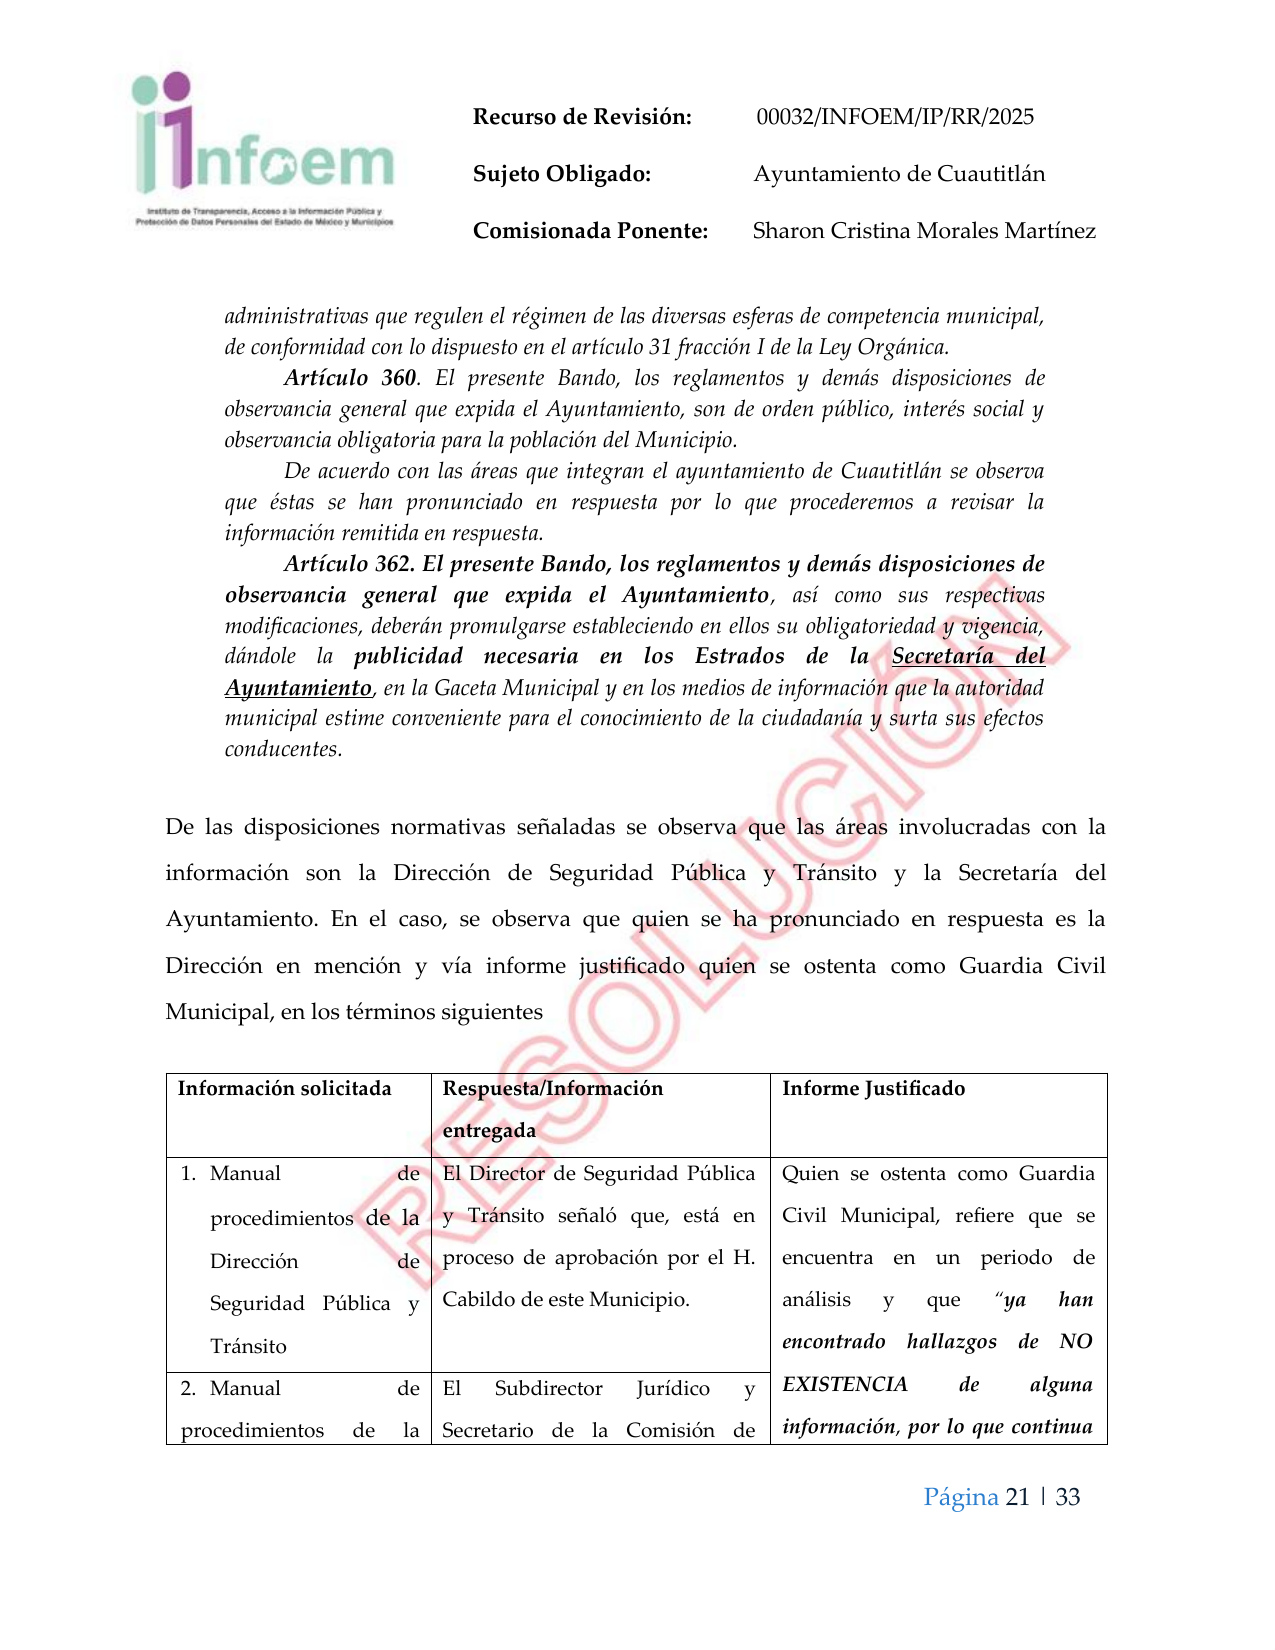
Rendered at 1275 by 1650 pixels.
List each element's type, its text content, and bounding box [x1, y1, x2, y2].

title Artículo 362. El presente Bando, los reglamentos y demás disposiciones de observancia general que expida el Ayuntamiento, así como sus respectivas modificaciones, deberán promulgarse estableciendo en ellos su obligatoriedad y vigencia, dándole la publicidad necesaria en los Estrados de la Secretaría del Ayuntamiento, en la Gaceta Municipal y en los medios de información que la autoridad municipal estime conveniente para el conocimiento de la ciudadanía y surta sus efectos conducentes. [224, 547, 1048, 763]
table_header Información solicitada [167, 1074, 431, 1157]
text De las disposiciones normativas señaladas se observa que las áreas involucradas con la información son la Dirección de Seguridad Pública y Tránsito y la Secretaría del Ayuntamiento. En el caso, se observa que quien se ha pronunciado en respuesta es la Dirección en mención y vía informe justificado quien se ostenta como Guardia Civil Municipal, en los términos siguientes [165, 810, 1107, 1026]
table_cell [167, 1373, 431, 1443]
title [224, 299, 1048, 361]
table_header Informe Justificado [771, 1074, 1107, 1157]
table_header Respuesta/Información entregada [432, 1074, 770, 1157]
title Artículo 360. El presente Bando, los reglamentos y demás disposiciones de observancia general que expida el Ayuntamiento, son de orden público, interés social y observancia obligatoria para la población del Municipio. [224, 361, 1048, 454]
title De acuerdo con las áreas que integran el ayuntamiento de Cuautitlán se observa que éstas se han pronunciado en respuesta por lo que procederemos a revisar la información remitida en respuesta. [224, 454, 1048, 547]
table_cell El Director de Seguridad Pública y Tránsito señaló que, está en proceso de aprobación por el H. Cabildo de este Municipio. [432, 1158, 770, 1372]
table_cell Quien se ostenta como Guardia Civil Municipal, refiere que se encuentra en un periodo de análisis y que “ya han encontrado hallazgos de NO EXISTENCIA de alguna información, por lo que continua con la búsqueda y de ser el caso, análisis de la información”. Acompaña acuerdo de Reserva firmado por el Comité de Transparencia de todo lo solicitado (incluyendo los puntos no impugnados). [771, 1158, 1107, 1443]
picture [2, 6, 1275, 1650]
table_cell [432, 1373, 770, 1443]
table_cell Manual de procedimientos de la Dirección de Seguridad Pública y Tránsito [167, 1158, 431, 1372]
